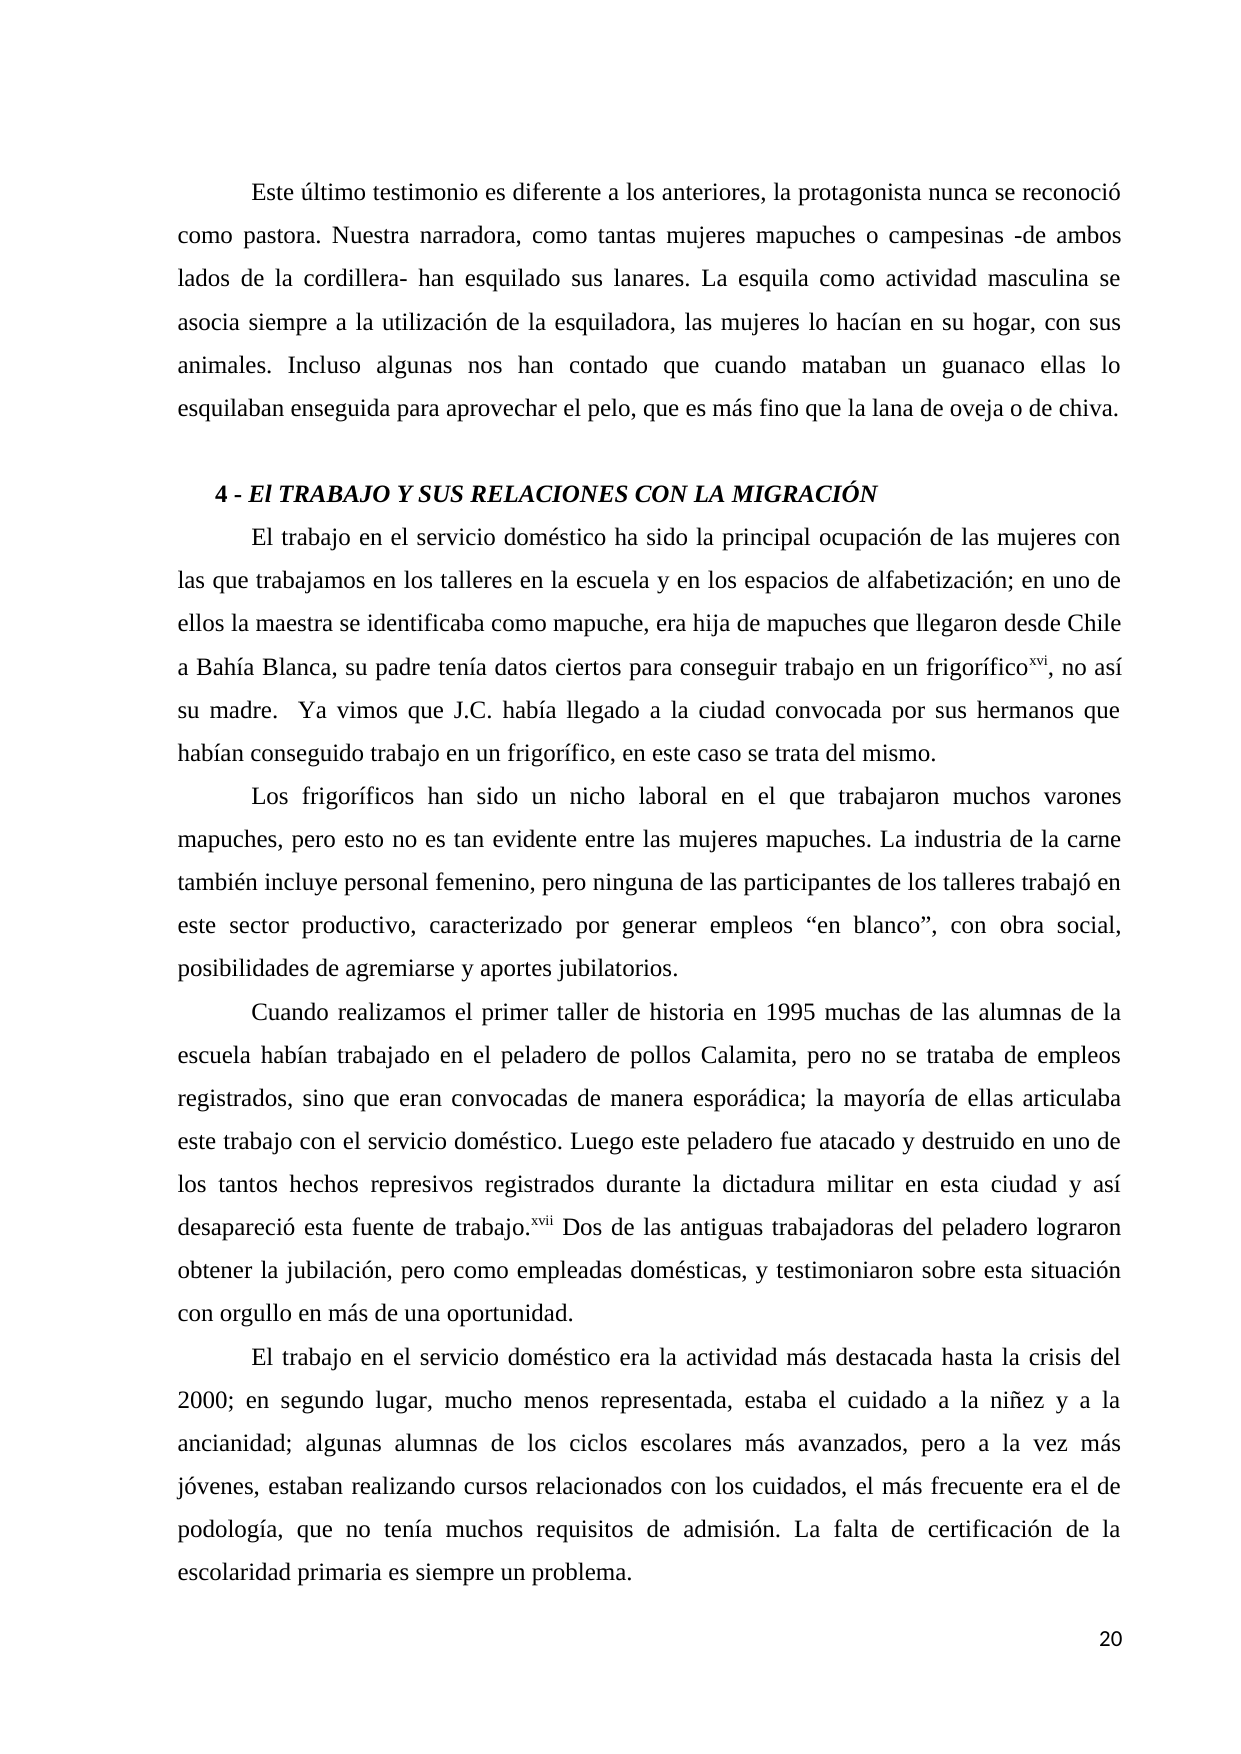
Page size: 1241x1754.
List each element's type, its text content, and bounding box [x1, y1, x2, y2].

text Cuando realizamos el primer taller de historia en 1995 muchas de las alumnas de la escuela habían trabajado en el peladero de pollos Calamita, pero no se trataba de empleos registrados, sino que eran convocadas de manera esporádica; la mayoría de ellas articulaba este trabajo con el servicio doméstico. Luego este peladero fue atacado y destruido en uno de los tantos hechos represivos registrados durante la dictadura militar en esta ciudad y así desapareció esta fuente de trabajo. Dos de las antiguas trabajadoras del peladero lograron obtener la jubilación, pero como empleadas domésticas, y testimoniaron sobre esta situación con orgullo en más de una oportunidad. [177, 997, 1122, 1327]
text Este último testimonio es diferente a los anteriores, la protagonista nunca se reconoció como pastora. Nuestra narradora, como tantas mujeres mapuches o campesinas -de ambos lados de la cordillera- han esquilado sus lanares. La esquila como actividad masculina se asocia siempre a la utilización de la esquiladora, las mujeres lo hacían en su hogar, con sus animales. Incluso algunas nos han contado que cuando mataban un guanaco ellas lo esquilaban enseguida para aprovechar el pelo, que es más fino que la lana de oveja o de chiva. [177, 177, 1122, 422]
text Los frigoríficos han sido un nicho laboral en el que trabajaron muchos varones mapuches, pero esto no es tan evidente entre las mujeres mapuches. La industria de la carne también incluye personal femenino, pero ninguna de las participantes de los talleres trabajó en este sector productivo, caracterizado por generar empleos “en blanco”, con obra social, posibilidades de agremiarse y aportes jubilatorios. [177, 781, 1122, 982]
text El trabajo en el servicio doméstico ha sido la principal ocupación de las mujeres con las que trabajamos en los talleres en la escuela y en los espacios de alfabetización; en uno de ellos la maestra se identificaba como mapuche, era hija de mapuches que llegaron desde Chile a Bahía Blanca, su padre tenía datos ciertos para conseguir trabajo en un frigorífico, no así su madre. Ya vimos que J.C. había llegado a la ciudad convocada por sus hermanos que habían conseguido trabajo en un frigorífico, en este caso se trata del mismo. [177, 522, 1122, 767]
text 4 - El TRABAJO Y SUS RELACIONES CON LA MIGRACIÓN [215, 479, 1122, 508]
text El trabajo en el servicio doméstico era la actividad más destacada hasta la crisis del 2000; en segundo lugar, mucho menos representada, estaba el cuidado a la niñez y a la ancianidad; algunas alumnas de los ciclos escolares más avanzados, pero a la vez más jóvenes, estaban realizando cursos relacionados con los cuidados, el más frecuente era el de podología, que no tenía muchos requisitos de admisión. La falta de certificación de la escolaridad primaria es siempre un problema. [177, 1342, 1122, 1586]
